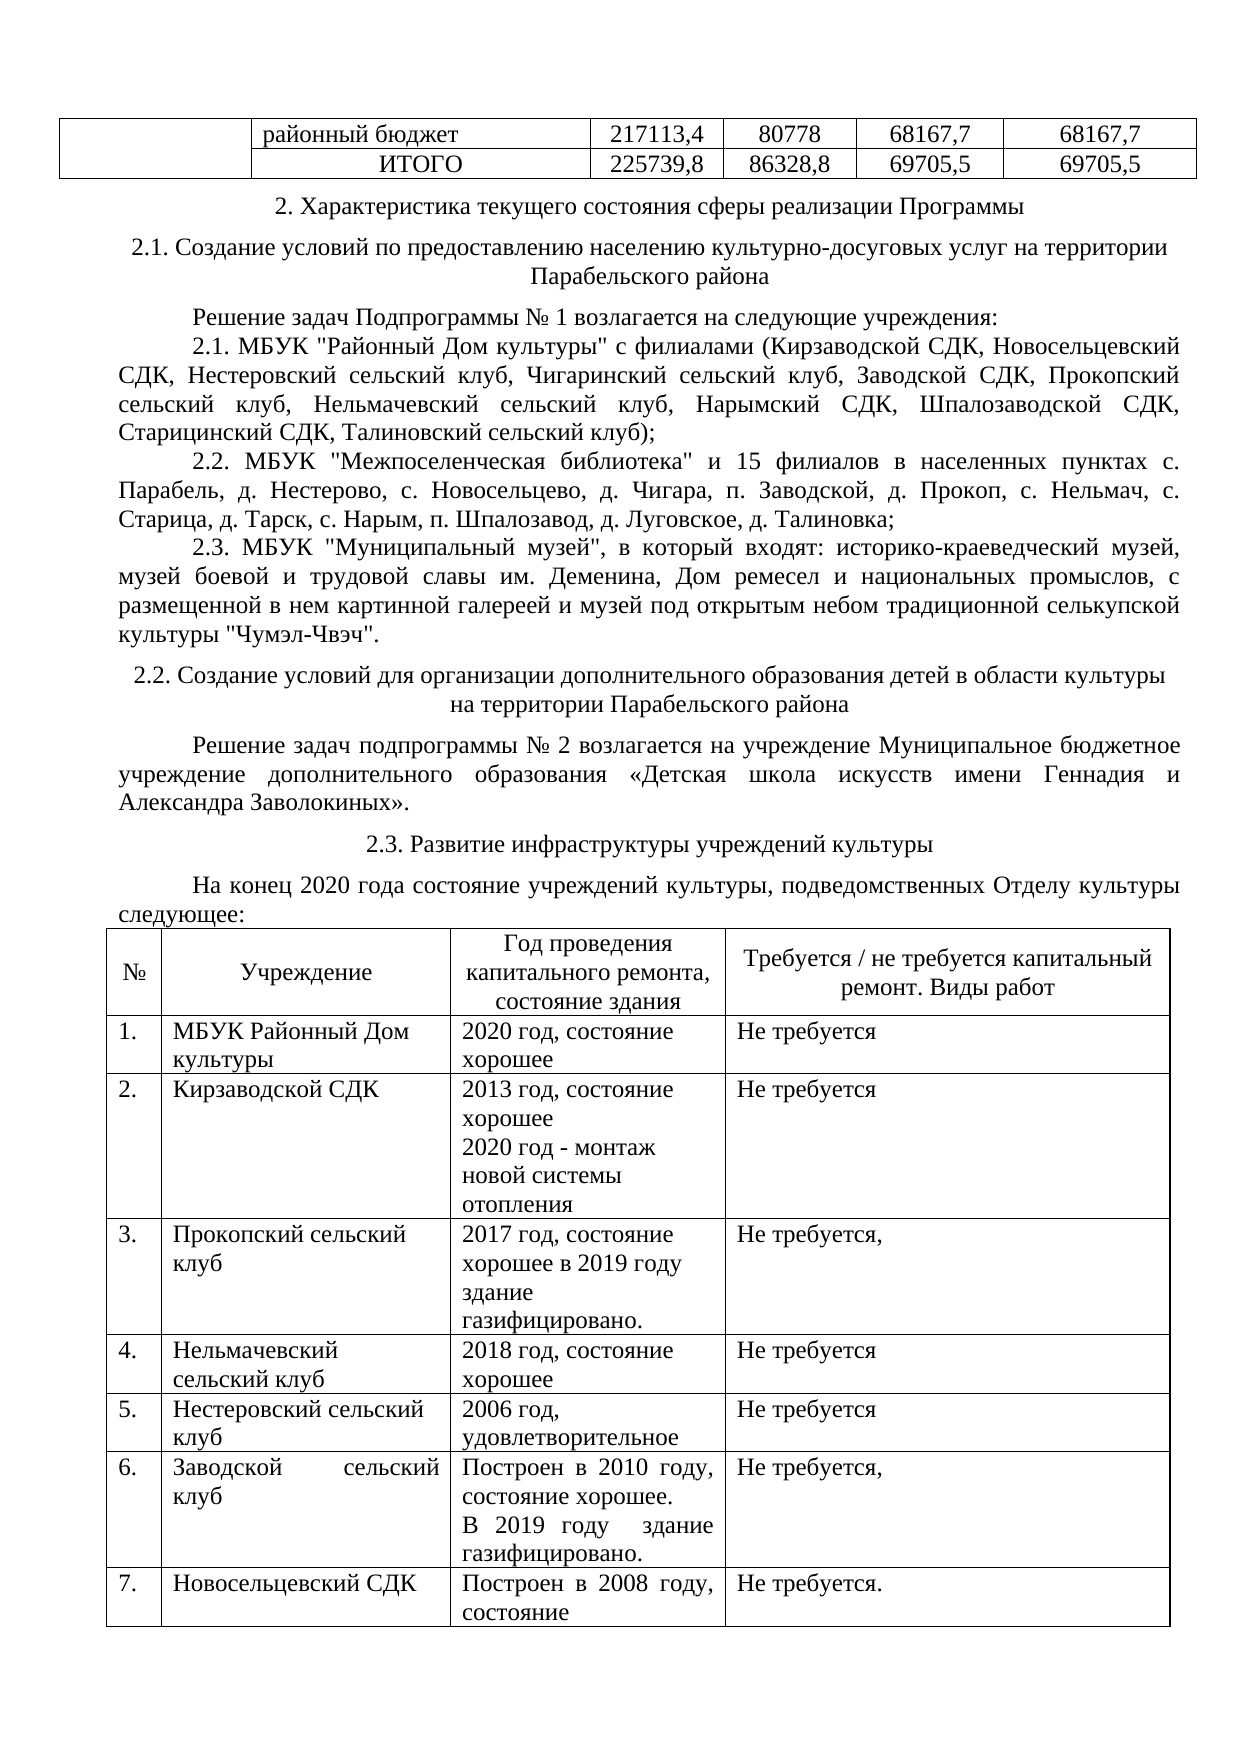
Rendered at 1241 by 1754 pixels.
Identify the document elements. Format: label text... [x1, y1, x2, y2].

table_cell 5. [107, 1394, 161, 1451]
table_cell Нестеровский сельский клуб [162, 1394, 450, 1451]
table_cell Нельмачевский сельский клуб [162, 1335, 450, 1393]
text Решение задач Подпрограммы № 1 возлагается на следующие учреждения: [118, 302, 1181, 331]
table_cell 68167,7 [857, 119, 1003, 148]
table_header Учреждение [162, 929, 450, 1015]
table_cell Не требуется, [726, 1452, 1169, 1567]
table_cell Не требуется, [726, 1219, 1169, 1334]
table_cell 217113,4 [591, 119, 723, 148]
text 2.2. Создание условий для организации дополнительного образования детей в области культуры на территории Парабельского района [118, 660, 1181, 717]
table_cell 2017 год, состояние хорошее в 2019 году здание газифицировано. [451, 1219, 725, 1334]
table_cell 68167,7 [1004, 119, 1196, 148]
table_cell Заводской сельский клуб [162, 1452, 450, 1567]
table_cell Не требуется [726, 1016, 1169, 1073]
table_cell Кирзаводской СДК [162, 1074, 450, 1218]
table_cell Новосельцевский СДК [162, 1568, 450, 1626]
table_cell 2020 год, состояние хорошее [451, 1016, 725, 1073]
table_cell Не требуется [726, 1074, 1169, 1218]
text 2.3. МБУК "Муниципальный музей", в который входят: историко-краеведческий музей, музей боевой и трудовой славы им. Деменина, Дом ремесел и национальных промыслов, с размещенной в нем картинной галереей и музей под открытым небом традиционной селькупской культуры "Чумэл-Чвэч". [118, 532, 1181, 647]
table_cell 2013 год, состояние хорошее 2020 год - монтаж новой системы отопления [451, 1074, 725, 1218]
text 2. Характеристика текущего состояния сферы реализации Программы [118, 191, 1181, 220]
table_cell 86328,8 [724, 149, 856, 178]
table_cell районный бюджет [252, 119, 590, 148]
table_cell 2. [107, 1074, 161, 1218]
table_cell Не требуется. [726, 1568, 1169, 1626]
table_cell Построен в 2010 году, состояние хорошее. В 2019 году здание газифицировано. [451, 1452, 725, 1567]
text 2.2. МБУК "Межпоселенческая библиотека" и 15 филиалов в населенных пунктах с. Парабель, д. Нестерово, с. Новосельцево, д. Чигара, п. Заводской, д. Прокоп, с. Нельмач, с. Старица, д. Тарск, с. Нарым, п. Шпалозавод, д. Луговское, д. Талиновка; [118, 446, 1181, 532]
text 2.1. МБУК "Районный Дом культуры" с филиалами (Кирзаводской СДК, Новосельцевский СДК, Нестеровский сельский клуб, Чигаринский сельский клуб, Заводской СДК, Прокопский сельский клуб, Нельмачевский сельский клуб, Нарымский СДК, Шпалозаводской СДК, Старицинский СДК, Талиновский сельский клуб); [118, 331, 1181, 446]
table_header Требуется / не требуется капитальный ремонт. Виды работ [726, 929, 1169, 1015]
table_cell 3. [107, 1219, 161, 1334]
table_cell 6. [107, 1452, 161, 1567]
text На конец 2020 года состояние учреждений культуры, подведомственных Отделу культуры следующее: [118, 870, 1181, 927]
table_cell 7. [107, 1568, 161, 1626]
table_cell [451, 1568, 725, 1626]
table_cell 2018 год, состояние хорошее [451, 1335, 725, 1393]
text 2.1. Создание условий по предоставлению населению культурно-досуговых услуг на территории Парабельского района [118, 232, 1181, 290]
table_cell 80778 [724, 119, 856, 148]
table_cell МБУК Районный Дом культуры [162, 1016, 450, 1073]
table_cell ИТОГО [252, 149, 590, 178]
table_cell Не требуется [726, 1394, 1169, 1451]
table_cell 69705,5 [1004, 149, 1196, 178]
text 2.3. Развитие инфраструктуры учреждений культуры [118, 829, 1181, 857]
table_header № [107, 929, 161, 1015]
table_cell Прокопский сельский клуб [162, 1219, 450, 1334]
table_cell 69705,5 [857, 149, 1003, 178]
table_cell 1. [107, 1016, 161, 1073]
table_header Год проведения капитального ремонта, состояние здания [451, 929, 725, 1015]
text Решение задач подпрограммы № 2 возлагается на учреждение Муниципальное бюджетное учреждение дополнительного образования «Детская школа искусств имени Геннадия и Александра Заволокиных». [118, 730, 1181, 816]
table_cell 4. [107, 1335, 161, 1393]
table_cell 225739,8 [591, 149, 723, 178]
table_cell 2006 год, удовлетворительное [451, 1394, 725, 1451]
table_cell Не требуется [726, 1335, 1169, 1393]
